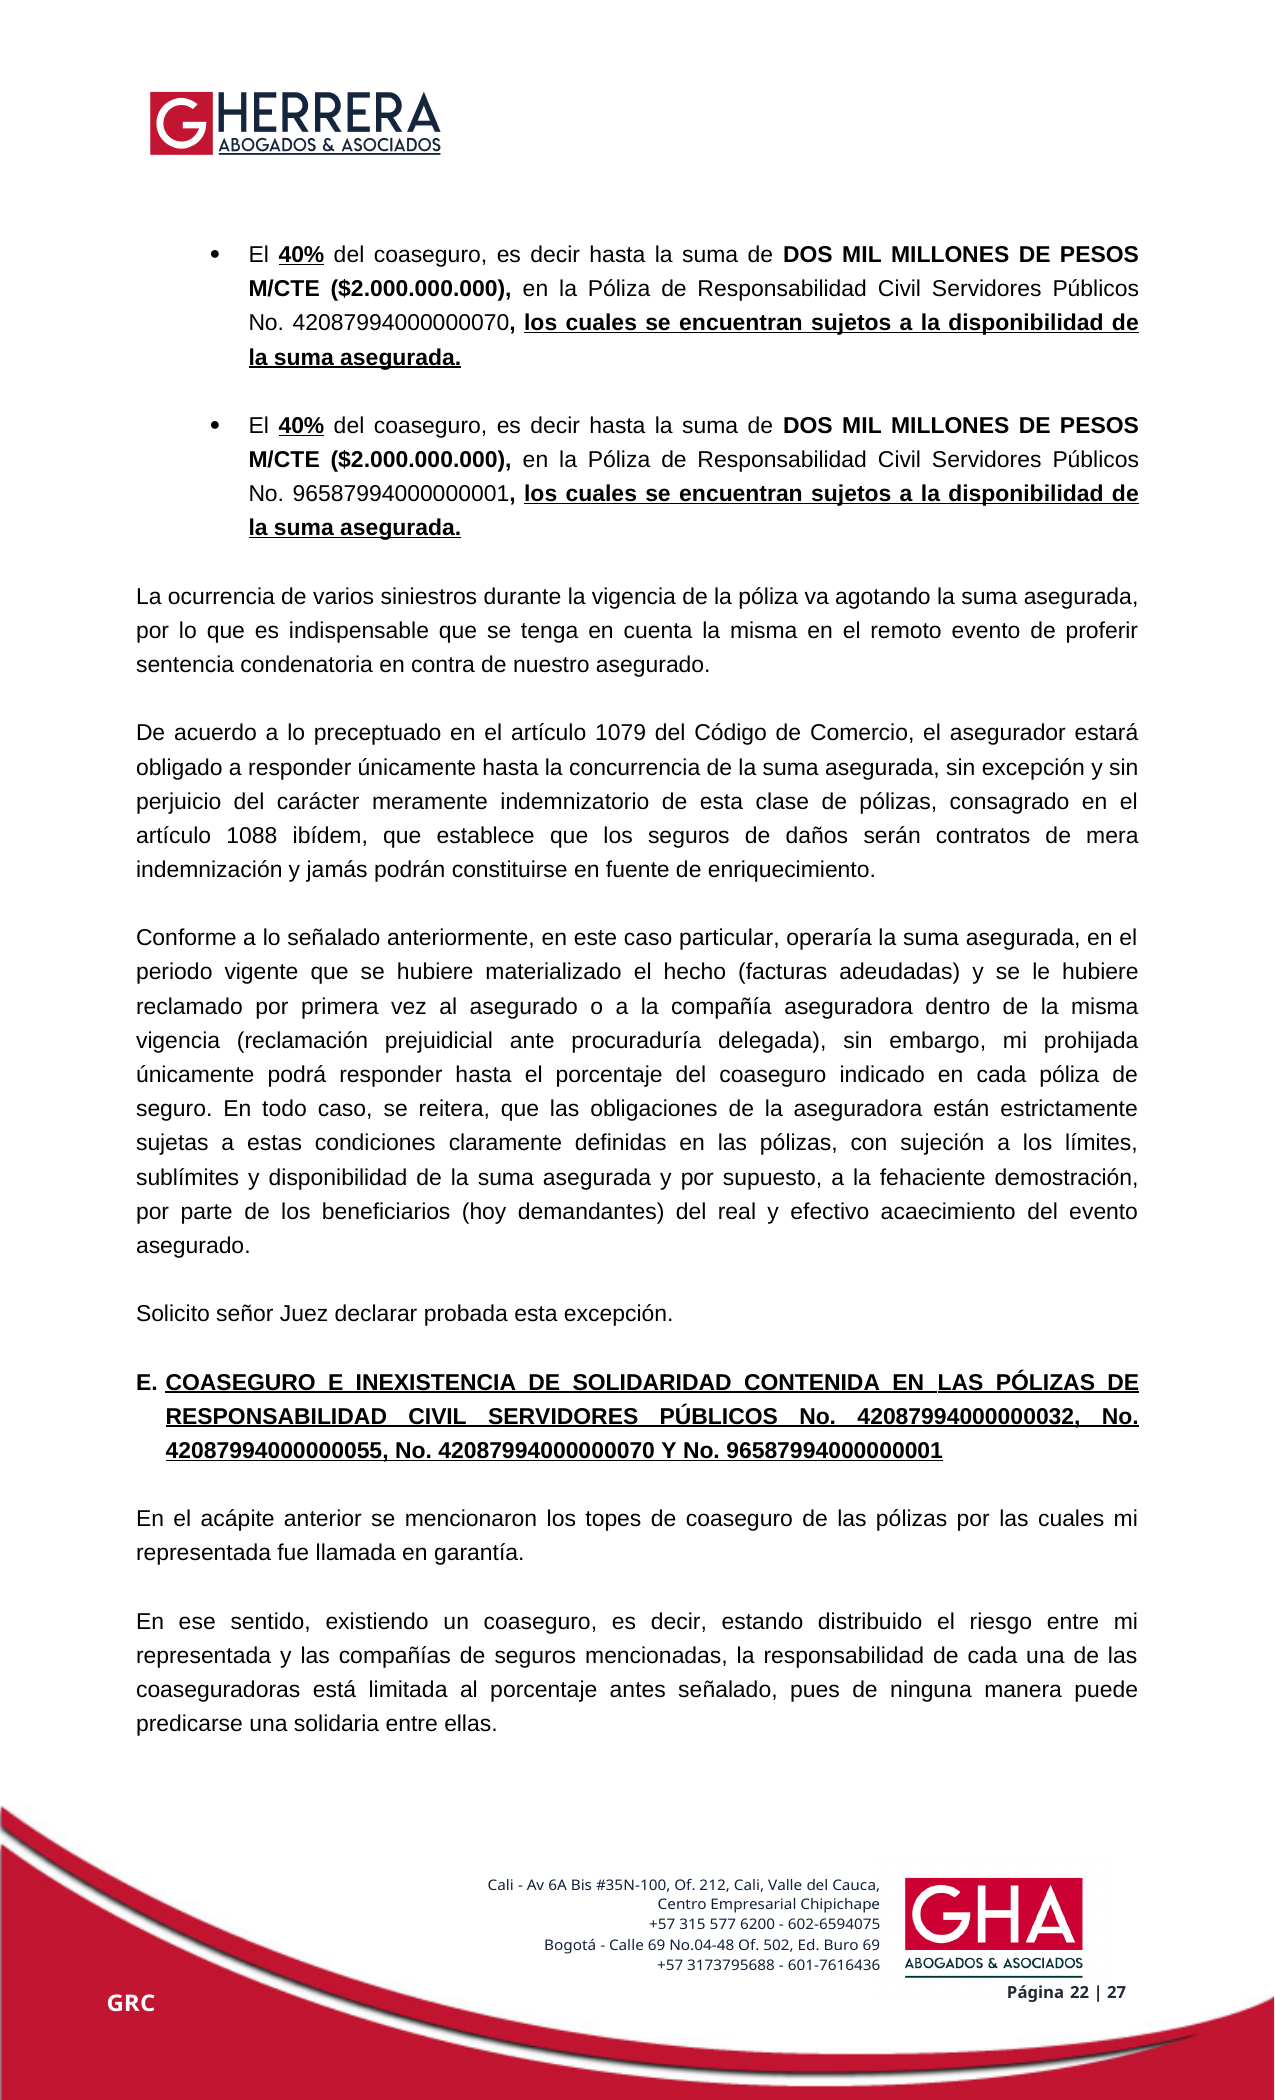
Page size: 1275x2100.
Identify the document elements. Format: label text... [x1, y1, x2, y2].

text Solicito señor Juez declarar probada esta excepción. [136, 1300, 1139, 1326]
text La ocurrencia de varios siniestros durante la vigencia de la póliza va agotando la suma asegurada, por lo que es indispensable que se tenga en cuenta la misma en el remoto evento de proferir sentencia condenatoria en contra de nuestro asegurado. [136, 583, 1139, 677]
text Conforme a lo señalado anteriormente, en este caso particular, operaría la suma asegurada, en el periodo vigente que se hubiere materializado el hecho (facturas adeudadas) y se le hubiere reclamado por primera vez al asegurado o a la compañía aseguradora dentro de la misma vigencia (reclamación prejuidicial ante procuraduría delegada), sin embargo, mi prohijada únicamente podrá responder hasta el porcentaje del coaseguro indicado en cada póliza de seguro. En todo caso, se reitera, que las obligaciones de la aseguradora están estrictamente sujetas a estas condiciones claramente definidas en las pólizas, con sujeción a los límites, sublímites y disponibilidad de la suma asegurada y por supuesto, a la fehaciente demostración, por parte de los beneficiarios (hoy demandantes) del real y efectivo acaecimiento del evento asegurado. [136, 924, 1139, 1258]
list COASEGURO E INEXISTENCIA DE SOLIDARIDAD CONTENIDA EN LAS PÓLIZAS DE RESPONSABILIDAD CIVIL SERVIDORES PÚBLICOS No. 42087994000000032, No. 42087994000000055, No. 42087994000000070 Y No. 96587994000000001 [136, 1368, 1139, 1463]
list El 40% del coaseguro, es decir hasta la suma de DOS MIL MILLONES DE PESOS M/CTE ($2.000.000.000), en la Póliza de Responsabilidad Civil Servidores Públicos No. 42087994000000070, los cuales se encuentran sujetos a la disponibilidad de la suma asegurada. [211, 241, 1139, 370]
text De acuerdo a lo preceptuado en el artículo 1079 del Código de Comercio, el asegurador estará obligado a responder únicamente hasta la concurrencia de la suma asegurada, sin excepción y sin perjuicio del carácter meramente indemnizatorio de esta clase de pólizas, consagrado en el artículo 1088 ibídem, que establece que los seguros de daños serán contratos de mera indemnización y jamás podrán constituirse en fuente de enriquecimiento. [136, 719, 1139, 882]
picture [135, 75, 455, 172]
list El 40% del coaseguro, es decir hasta la suma de DOS MIL MILLONES DE PESOS M/CTE ($2.000.000.000), en la Póliza de Responsabilidad Civil Servidores Públicos No. 96587994000000001, los cuales se encuentran sujetos a la disponibilidad de la suma asegurada. [211, 412, 1139, 541]
text En el acápite anterior se mencionaron los topes de coaseguro de las pólizas por las cuales mi representada fue llamada en garantía. [136, 1505, 1139, 1566]
picture [0, 1793, 1275, 2100]
text En ese sentido, existiendo un coaseguro, es decir, estando distribuido el riesgo entre mi representada y las compañías de seguros mencionadas, la responsabilidad de cada una de las coaseguradoras está limitada al porcentaje antes señalado, pues de ninguna manera puede predicarse una solidaria entre ellas. [136, 1608, 1139, 1736]
